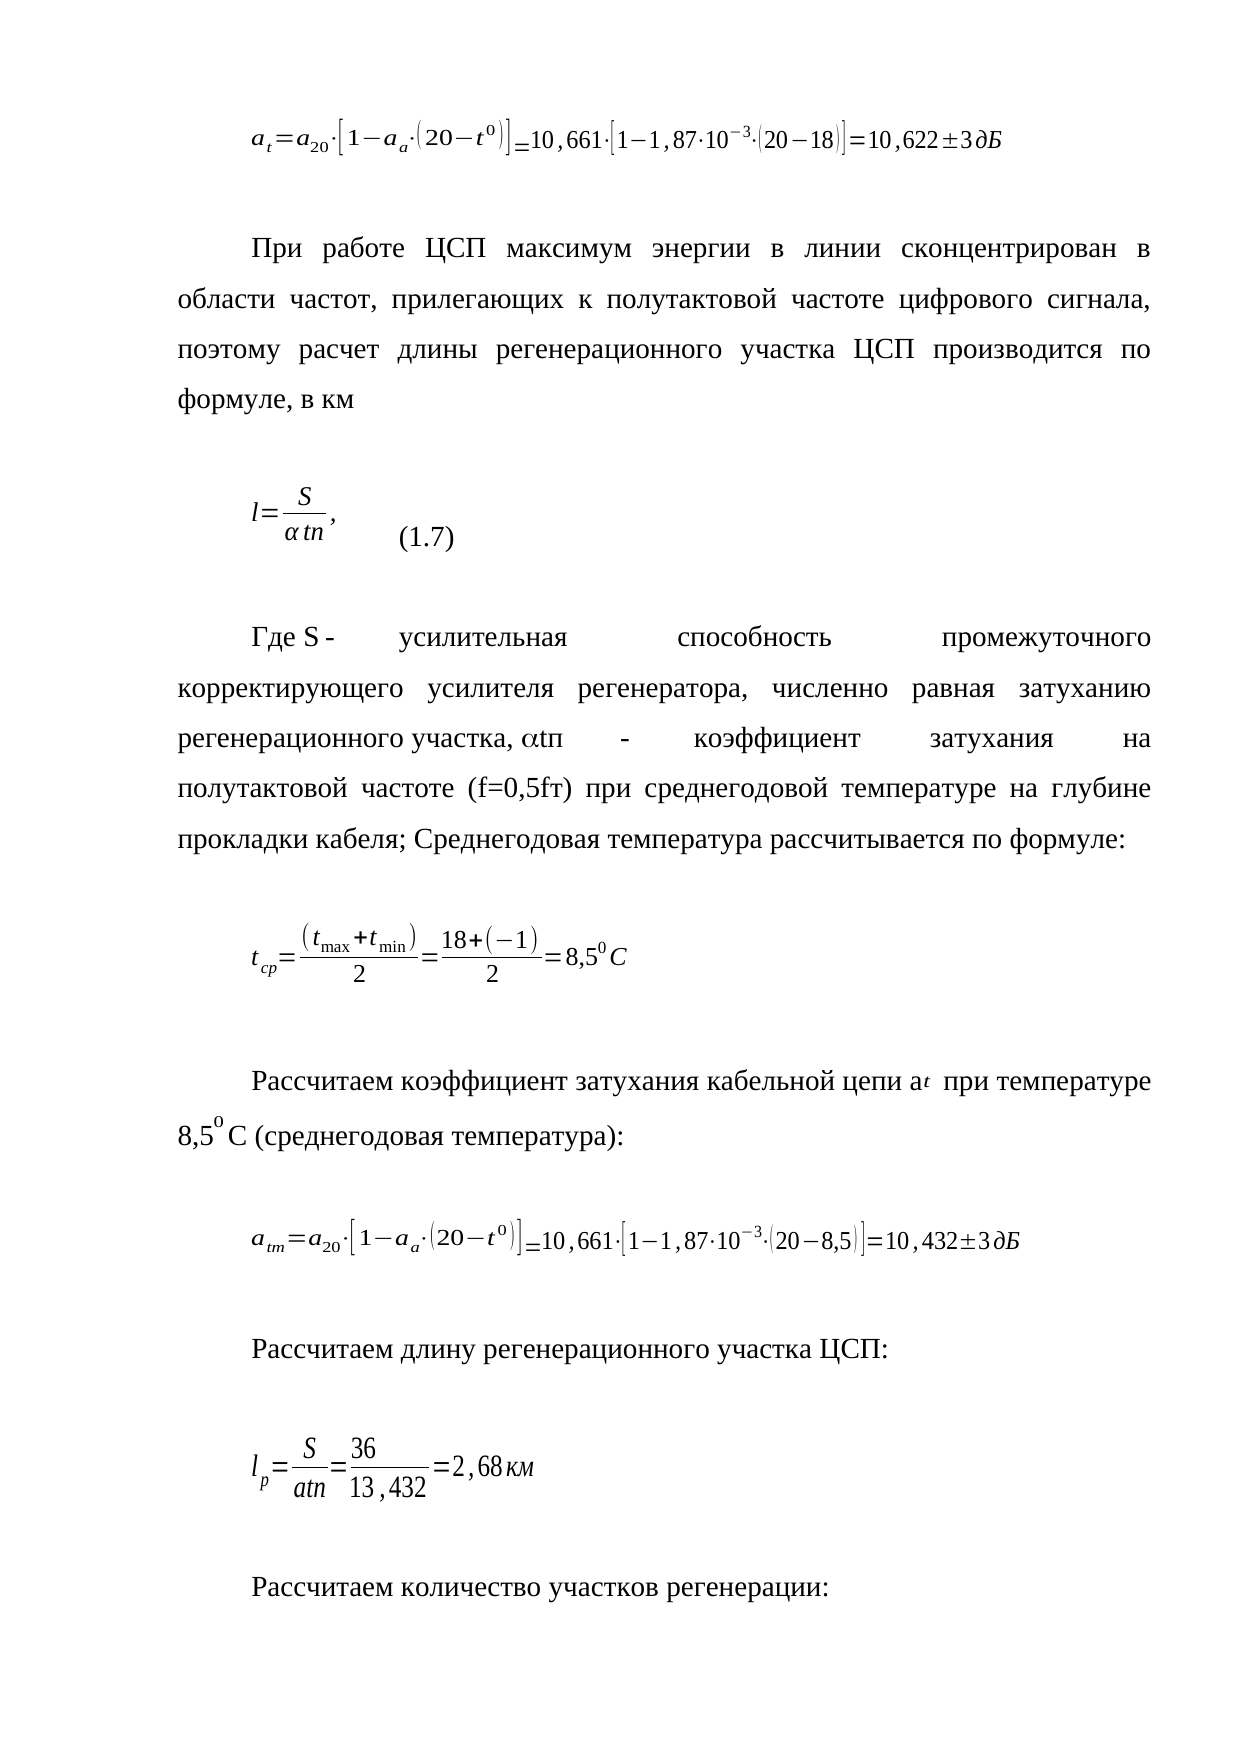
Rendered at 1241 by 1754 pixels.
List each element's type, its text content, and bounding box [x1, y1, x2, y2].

text Рассчитаем коэффициент затухания кабельной цепи а при температуре 8,5С (среднегодовая температура): [177, 1053, 1152, 1151]
text Рассчитаем количество участков регенерации: [177, 1569, 1152, 1603]
text (1.7) [177, 482, 1152, 552]
text Рассчитаем длину регенерационного участка ЦСП: [177, 1331, 1152, 1364]
text = [177, 1218, 1152, 1264]
text = [177, 118, 1152, 163]
text При работе ЦСП максимум энергии в линии сконцентрирован в области частот, прилегающих к полутактовой частоте цифрового сигнала, поэтому расчет длины регенерационного участка ЦСП производится по формуле, в км [177, 231, 1152, 415]
text Где S - усилительная способность промежуточного корректирующего усилителя регенератора, численно равная затуханию регенерационного участка, tп - коэффициент затухания на полутактовой частоте (f=0,5fт) при среднегодовой температуре на глубине прокладки кабеля; Среднегодовая температура рассчитывается по формуле: [177, 619, 1152, 854]
